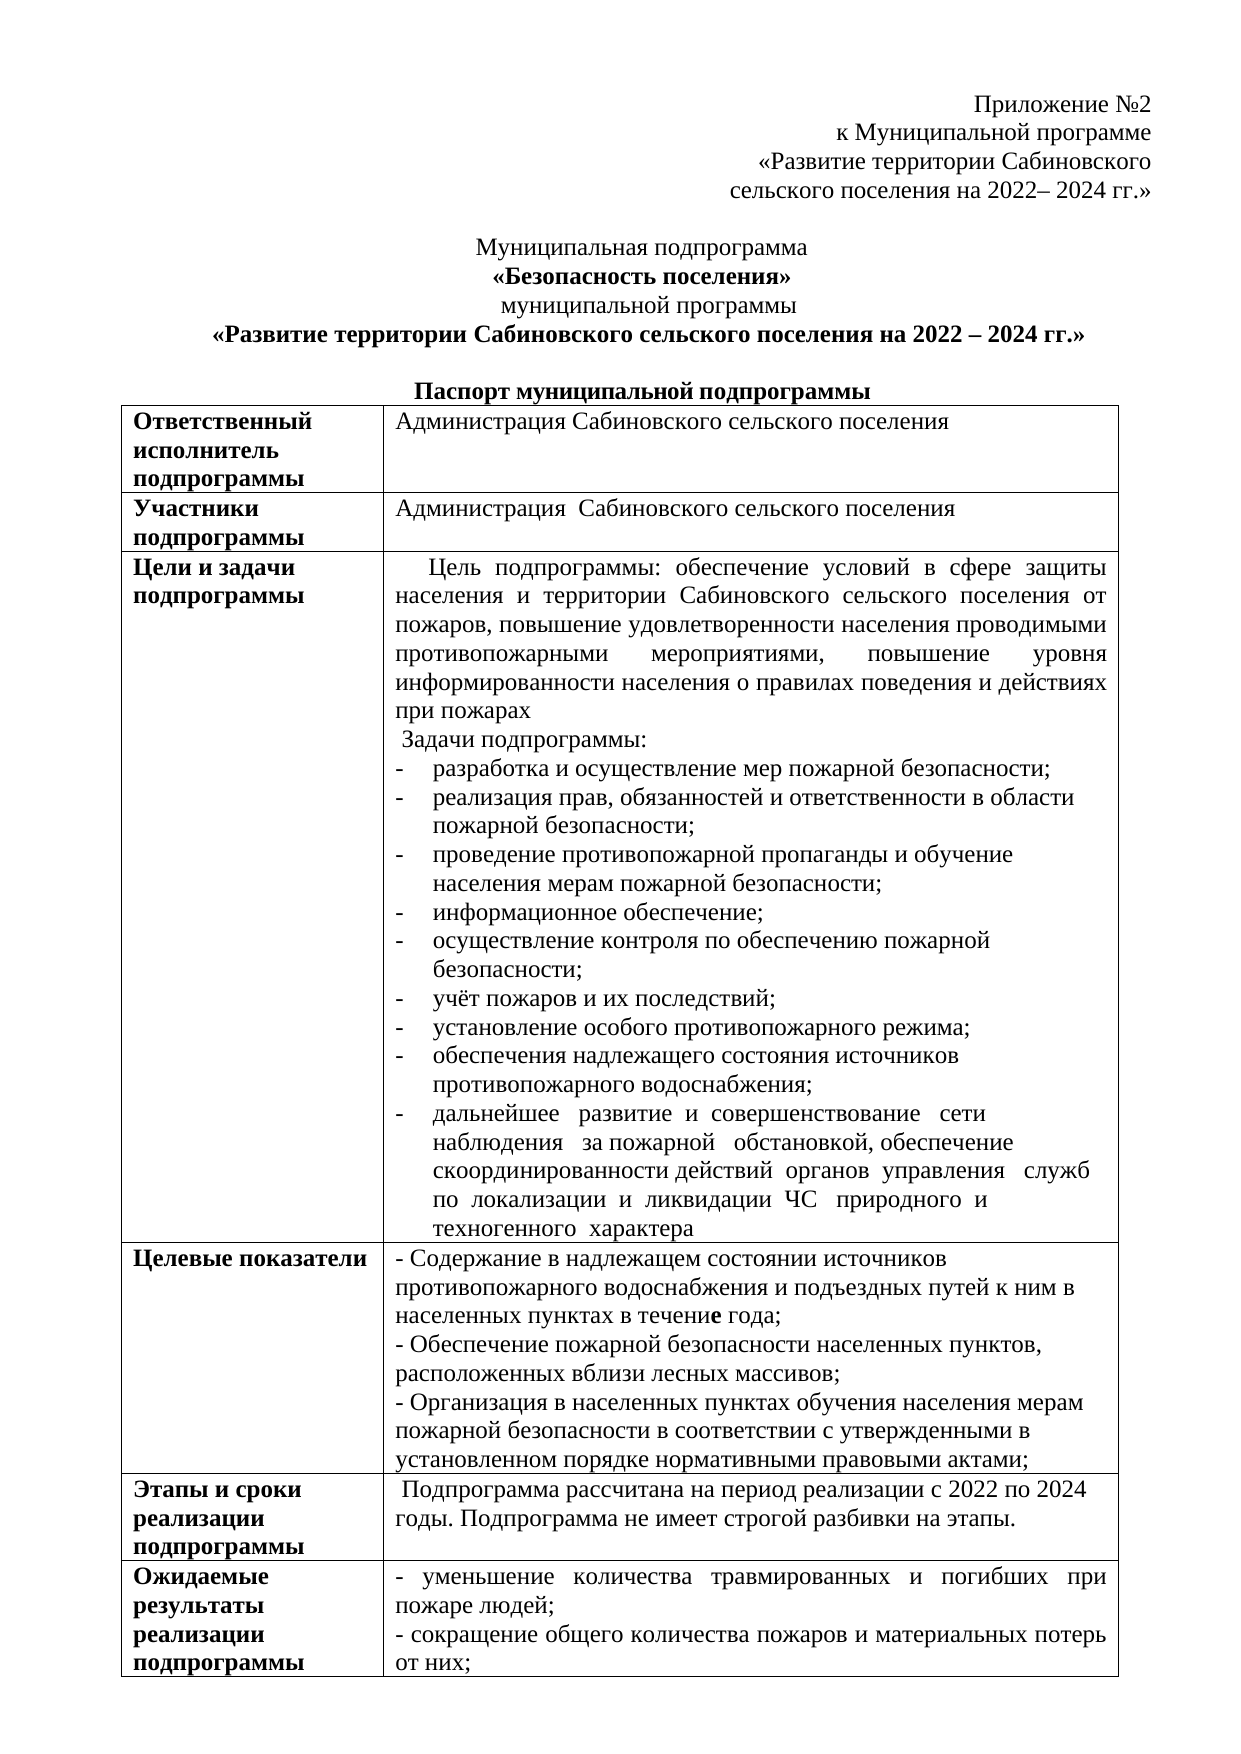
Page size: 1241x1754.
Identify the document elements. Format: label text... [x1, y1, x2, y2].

table_cell - Содержание в надлежащем состоянии источников противопожарного водоснабжения и подъездных путей к ним в населенных пунктах в течение года; - Обеспечение пожарной безопасности населенных пунктов, расположенных вблизи лесных массивов; - Организация в населенных пунктах обучения населения мерам пожарной безопасности в соответствии с утвержденными в установленном порядке нормативными правовыми актами; [384, 1243, 1118, 1473]
text Паспорт муниципальной подпрограммы [133, 376, 1152, 405]
table_cell Целевые показатели [122, 1243, 383, 1473]
table_cell Подпрограмма рассчитана на период реализации с 2022 по 2024 годы. Подпрограмма не имеет строгой разбивки на этапы. [384, 1474, 1118, 1560]
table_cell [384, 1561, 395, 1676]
table_cell Участники подпрограммы [122, 493, 383, 551]
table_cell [122, 1561, 383, 1676]
text Муниципальная подпрограмма [160, 232, 1123, 261]
table_cell Цель подпрограммы: обеспечение условий в сфере защиты населения и территории Сабиновского сельского поселения от пожаров, повышение удовлетворенности населения проводимыми противопожарными мероприятиями, повышение уровня информированности населения о правилах поведения и действиях при пожарах Задачи подпрограммы: разработка и осуществление мер пожарной безопасности; реализация прав, обязанностей и ответственности в области пожарной безопасности; проведение противопожарной пропаганды и обучение населения мерам пожарной безопасности; информационное обеспечение; осуществление контроля по обеспечению пожарной безопасности; учёт пожаров и их последствий; установление особого противопожарного режима; обеспечения надлежащего состояния источников противопожарного водоснабжения; дальнейшее развитие и совершенствование сети наблюдения за пожарной обстановкой, обеспечение скоординированности действий органов управления служб по локализации и ликвидации ЧС природного и техногенного характера [384, 552, 1118, 1242]
text «Безопасность поселения» [161, 261, 1123, 290]
text Приложение №2 [133, 89, 1151, 117]
text «Развитие территории Сабиновского [133, 146, 1151, 175]
text сельского поселения на 2022– 2024 гг.» [133, 175, 1151, 204]
table_header Администрация Сабиновского сельского поселения [384, 406, 1118, 492]
table_header Ответственный исполнитель подпрограммы [122, 406, 383, 492]
text «Развитие территории Сабиновского сельского поселения на 2022 – 2024 гг.» [161, 319, 1137, 347]
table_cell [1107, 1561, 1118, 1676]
text муниципальной программы [161, 290, 1137, 319]
text к Муниципальной программе [133, 117, 1151, 146]
table_cell Цели и задачи подпрограммы [122, 552, 383, 1242]
table_cell Этапы и сроки реализации подпрограммы [122, 1474, 383, 1560]
table_cell Администрация Сабиновского сельского поселения [384, 493, 1118, 551]
